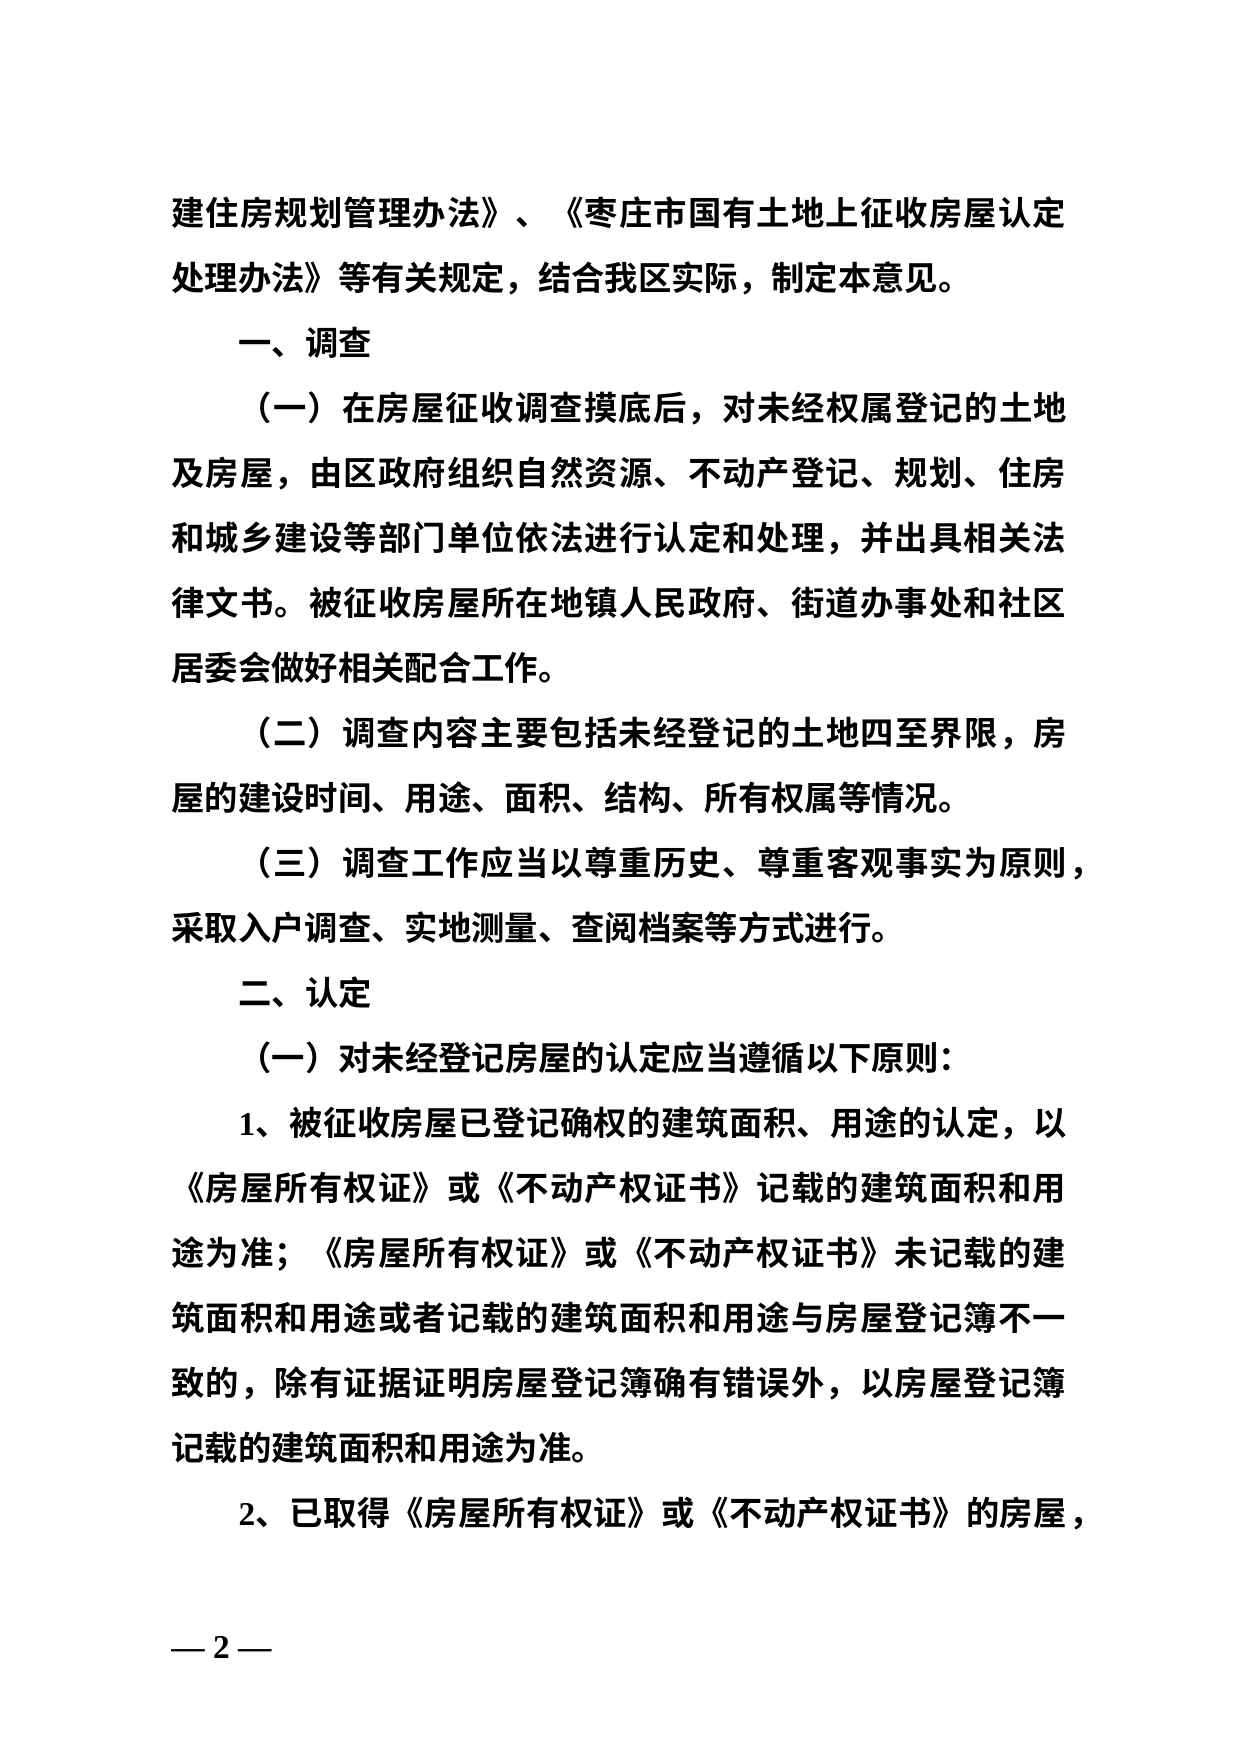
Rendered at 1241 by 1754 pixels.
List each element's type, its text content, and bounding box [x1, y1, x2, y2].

text （二）调查内容主要包括未经登记的土地四至界限，房屋的建设时间、用途、面积、结构、所有权属等情况。 [171, 698, 1069, 828]
text （一）对未经登记房屋的认定应当遵循以下原则： [171, 1023, 1069, 1088]
text 1、被征收房屋已登记确权的建筑面积、用途的认定，以《房屋所有权证》或《不动产权证书》记载的建筑面积和用途为准；《房屋所有权证》或《不动产权证书》未记载的建筑面积和用途或者记载的建筑面积和用途与房屋登记簿不一致的，除有证据证明房屋登记簿确有错误外，以房屋登记簿记载的建筑面积和用途为准。 [171, 1088, 1069, 1478]
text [171, 178, 1069, 308]
text （三）调查工作应当以尊重历史、尊重客观事实为原则，采取入户调查、实地测量、查阅档案等方式进行。 [171, 828, 1069, 958]
text 一、调查 [171, 308, 1069, 373]
text （一）在房屋征收调查摸底后，对未经权属登记的土地及房屋，由区政府组织自然资源、不动产登记、规划、住房和城乡建设等部门单位依法进行认定和处理，并出具相关法律文书。被征收房屋所在地镇人民政府、街道办事处和社区居委会做好相关配合工作。 [171, 373, 1069, 698]
text 二、认定 [171, 958, 1069, 1023]
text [171, 1478, 1069, 1543]
